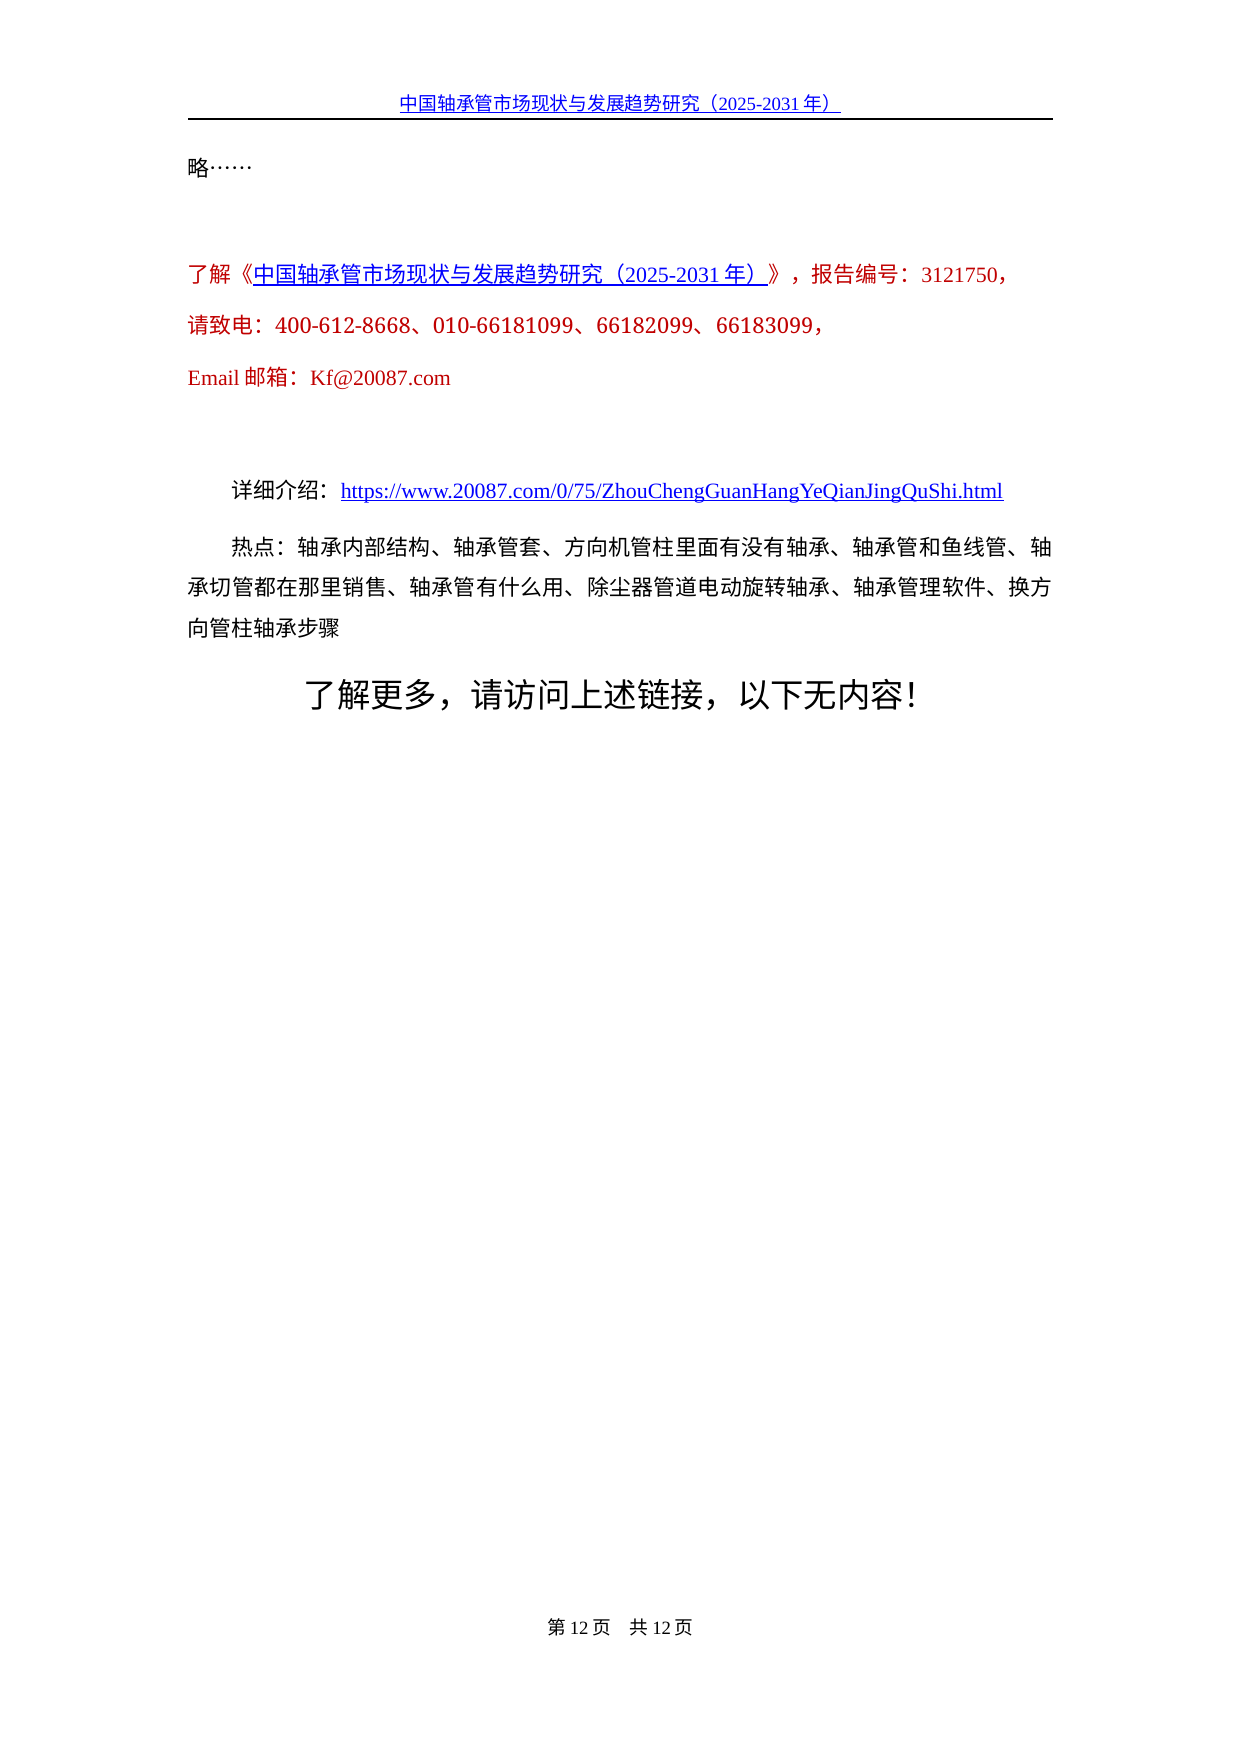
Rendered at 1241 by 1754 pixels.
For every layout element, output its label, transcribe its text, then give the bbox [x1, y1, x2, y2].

text 详细介绍：https://www.20087.com/0/75/ZhouChengGuanHangYeQianJingQuShi.html [187, 473, 1053, 505]
text 了解《中国轴承管市场现状与发展趋势研究（2025-2031年）》，报告编号：3121750， [187, 257, 1053, 289]
text 请致电：400-612-8668、010-66181099、66182099、66183099， [187, 308, 1053, 341]
title 了解更多，请访问上述链接，以下无内容！ [187, 661, 1053, 726]
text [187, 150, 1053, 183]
text Email邮箱：Kf@20087.com [187, 360, 1053, 392]
text 热点：轴承内部结构、轴承管套、方向机管柱里面有没有轴承、轴承管和鱼线管、轴承切管都在那里销售、轴承管有什么用、除尘器管道电动旋转轴承、轴承管理软件、换方向管柱轴承步骤 [187, 529, 1053, 643]
